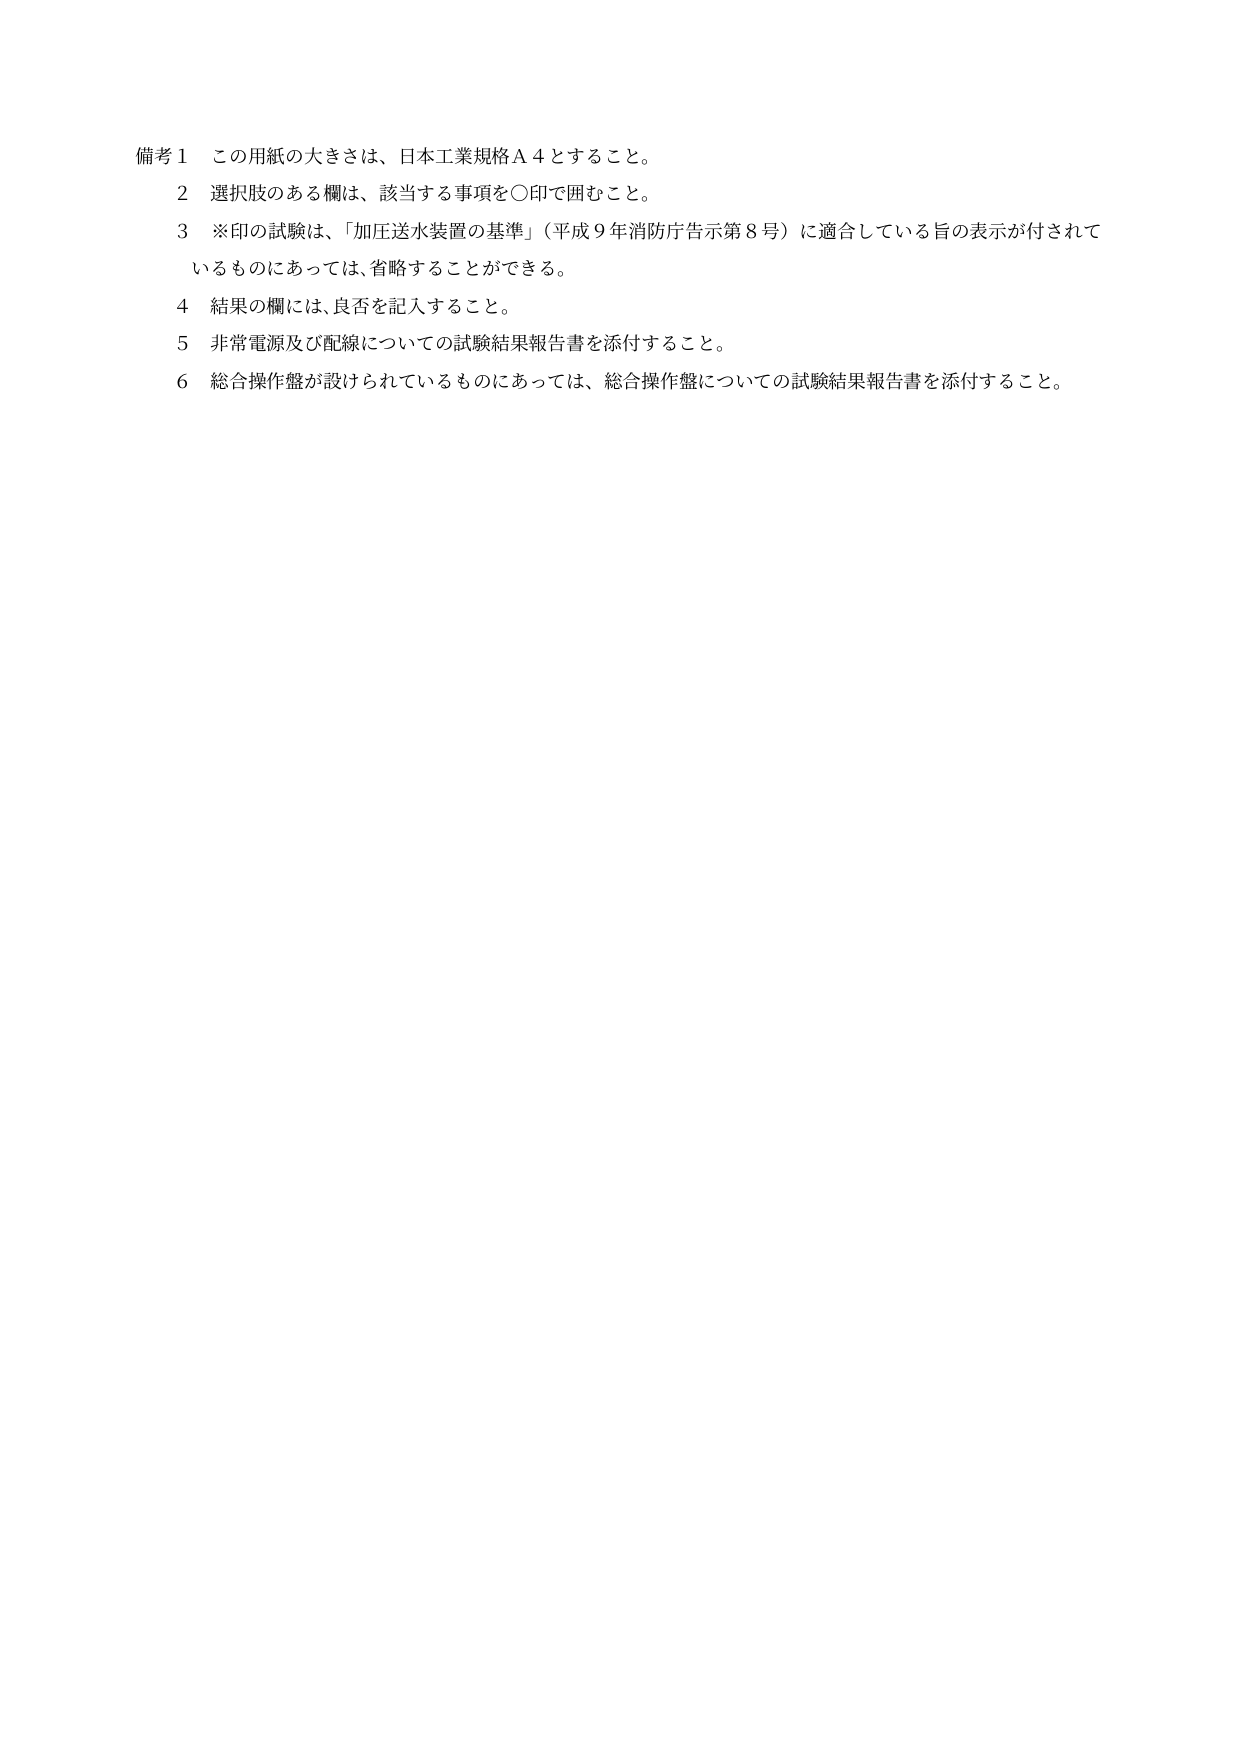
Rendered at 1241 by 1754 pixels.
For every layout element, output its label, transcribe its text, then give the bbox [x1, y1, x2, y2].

text 備考１ この用紙の大きさは、日本工業規格Ａ４とすること。 [135, 136, 1105, 174]
text ３ ※印の試験は、｢加圧送水装置の基準｣（平成９年消防庁告示第８号）に適合している旨の表示が付されているものにあっては､省略することができる。 [135, 211, 1105, 286]
text ４ 結果の欄には､良否を記入すること。 [135, 286, 1105, 324]
text ５ 非常電源及び配線についての試験結果報告書を添付すること。 [135, 324, 1105, 361]
text ６ 総合操作盤が設けられているものにあっては、総合操作盤についての試験結果報告書を添付すること。 [135, 361, 1105, 399]
text ２ 選択肢のある欄は、該当する事項を○印で囲むこと。 [135, 174, 1105, 211]
